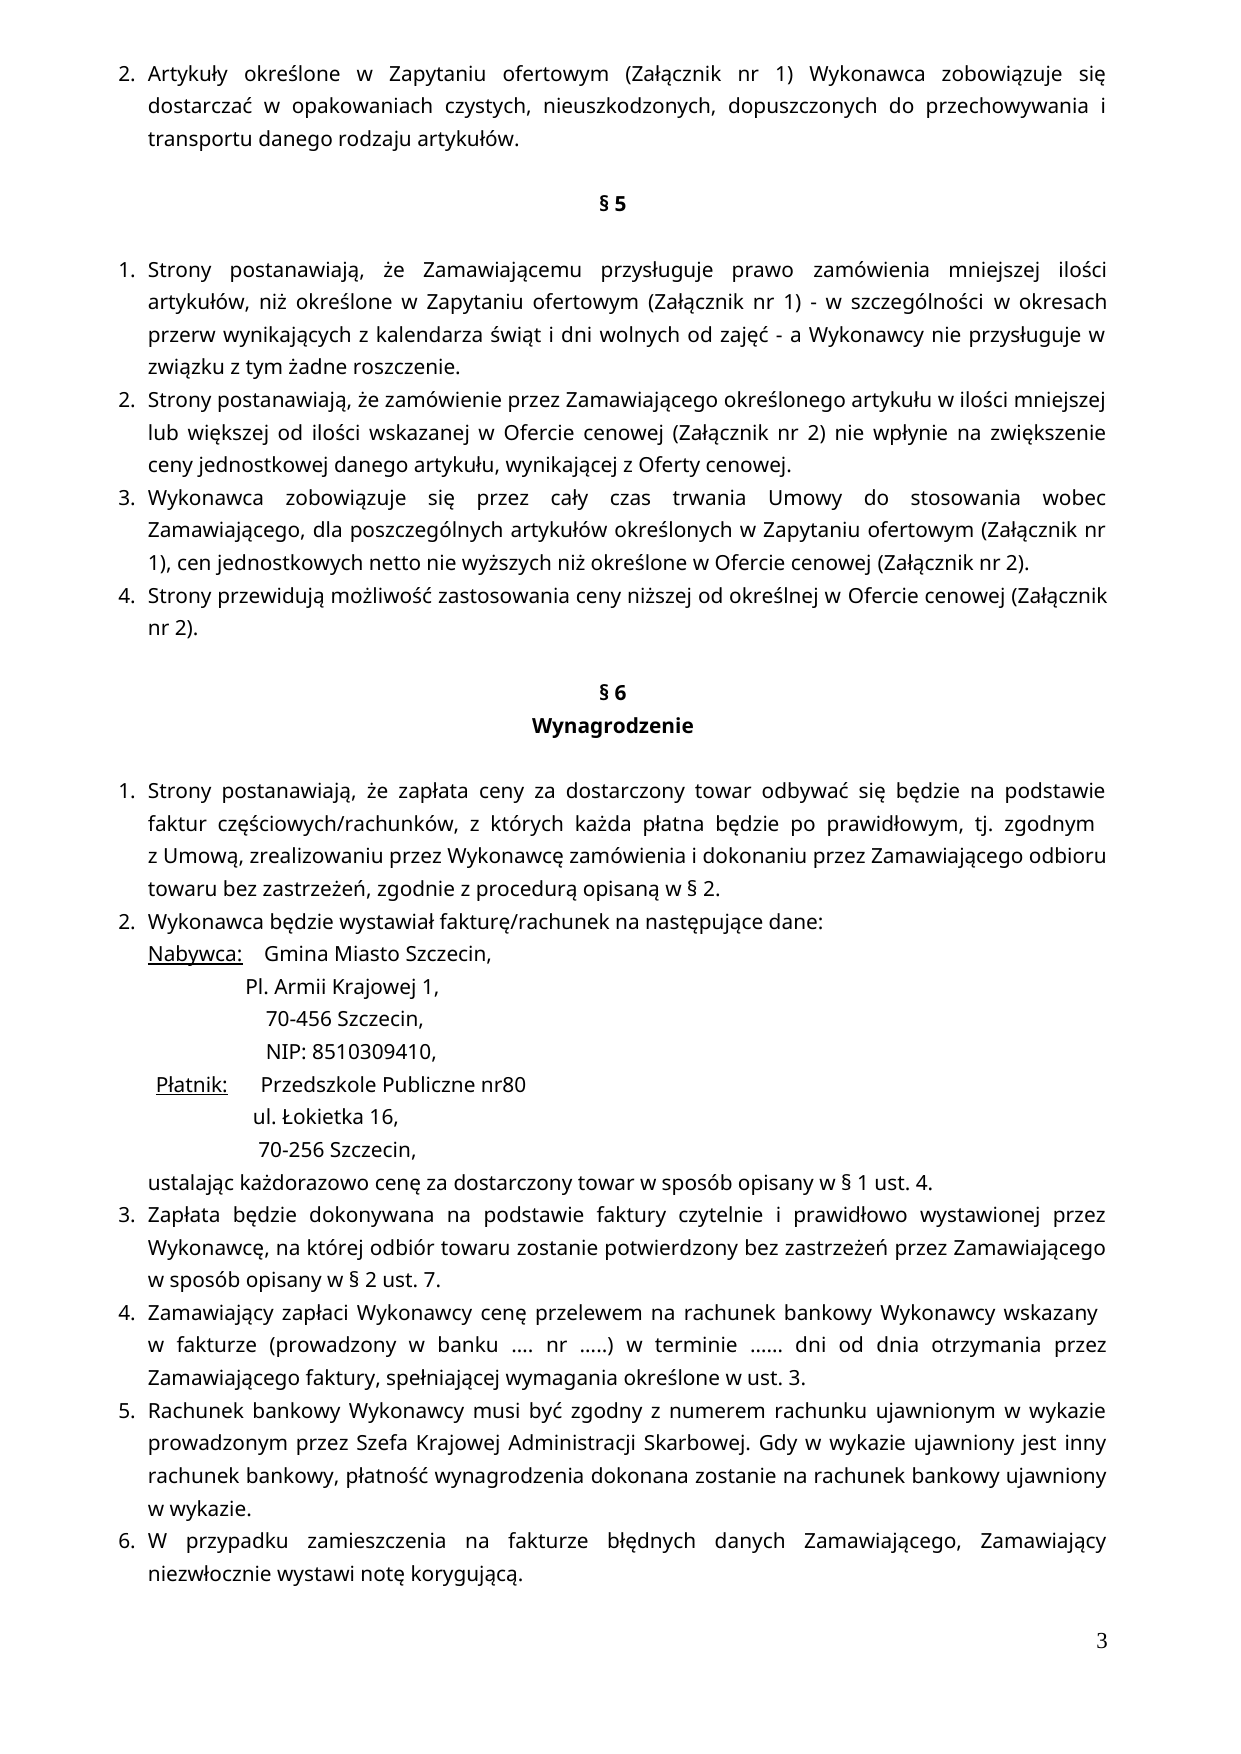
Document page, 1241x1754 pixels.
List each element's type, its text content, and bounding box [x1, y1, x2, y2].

text Płatnik: Przedszkole Publiczne nr80 [118, 1070, 1107, 1098]
text Nabywca: Gmina Miasto Szczecin, [118, 939, 1107, 968]
list W przypadku zamieszczenia na fakturze błędnych danych Zamawiającego, Zamawiający niezwłocznie wystawi notę korygującą. [118, 1526, 1107, 1587]
list Strony przewidują możliwość zastosowania ceny niższej od określnej w Ofercie cenowej (Załącznik nr 2). [118, 581, 1107, 642]
text ustalając każdorazowo cenę za dostarczony towar w sposób opisany w § 1 ust. 4. [148, 1168, 1107, 1196]
text Wynagrodzenie [118, 711, 1107, 739]
text NIP: 8510309410, [193, 1037, 1107, 1066]
list Artykuły określone w Zapytaniu ofertowym (Załącznik nr 1) Wykonawca zobowiązuje się dostarczać w opakowaniach czystych, nieuszkodzonych, dopuszczonych do przechowywania i transportu danego rodzaju artykułów. [118, 59, 1107, 153]
text ul. Łokietka 16, [193, 1102, 1107, 1131]
list Strony postanawiają, że zamówienie przez Zamawiającego określonego artykułu w ilości mniejszej lub większej od ilości wskazanej w Ofercie cenowej (Załącznik nr 2) nie wpłynie na zwiększenie ceny jednostkowej danego artykułu, wynikającej z Oferty cenowej. [118, 385, 1107, 479]
list Rachunek bankowy Wykonawcy musi być zgodny z numerem rachunku ujawnionym w wykazie prowadzonym przez Szefa Krajowej Administracji Skarbowej. Gdy w wykazie ujawniony jest inny rachunek bankowy, płatność wynagrodzenia dokonana zostanie na rachunek bankowy ujawniony w wykazie. [118, 1396, 1107, 1522]
list Wykonawca będzie wystawiał fakturę/rachunek na następujące dane: [118, 907, 1107, 935]
text 70-456 Szczecin, [192, 1004, 1107, 1033]
text Pl. Armii Krajowej 1, [118, 972, 1107, 1000]
list Strony postanawiają, że Zamawiającemu przysługuje prawo zamówienia mniejszej ilości artykułów, niż określone w Zapytaniu ofertowym (Załącznik nr 1) - w szczególności w okresach przerw wynikających z kalendarza świąt i dni wolnych od zajęć - a Wykonawcy nie przysługuje w związku z tym żadne roszczenie. [118, 255, 1107, 381]
list Strony postanawiają, że zapłata ceny za dostarczony towar odbywać się będzie na podstawie faktur częściowych/rachunków, z których każda płatna będzie po prawidłowym, tj. zgodnym z Umową, zrealizowaniu przez Wykonawcę zamówienia i dokonaniu przez Zamawiającego odbioru towaru bez zastrzeżeń, zgodnie z procedurą opisaną w § 2. [118, 776, 1107, 903]
list Wykonawca zobowiązuje się przez cały czas trwania Umowy do stosowania wobec Zamawiającego, dla poszczególnych artykułów określonych w Zapytaniu ofertowym (Załącznik nr 1), cen jednostkowych netto nie wyższych niż określone w Ofercie cenowej (Załącznik nr 2). [118, 483, 1107, 577]
list Zapłata będzie dokonywana na podstawie faktury czytelnie i prawidłowo wystawionej przez Wykonawcę, na której odbiór towaru zostanie potwierdzony bez zastrzeżeń przez Zamawiającego w sposób opisany w § 2 ust. 7. [118, 1200, 1107, 1294]
text § 5 [118, 189, 1107, 218]
text § 6 [118, 678, 1107, 707]
text 70-256 Szczecin, [193, 1135, 1107, 1163]
list Zamawiający zapłaci Wykonawcy cenę przelewem na rachunek bankowy Wykonawcy wskazany w fakturze (prowadzony w banku …. nr …..) w terminie …… dni od dnia otrzymania przez Zamawiającego faktury, spełniającej wymagania określone w ust. 3. [118, 1298, 1107, 1392]
